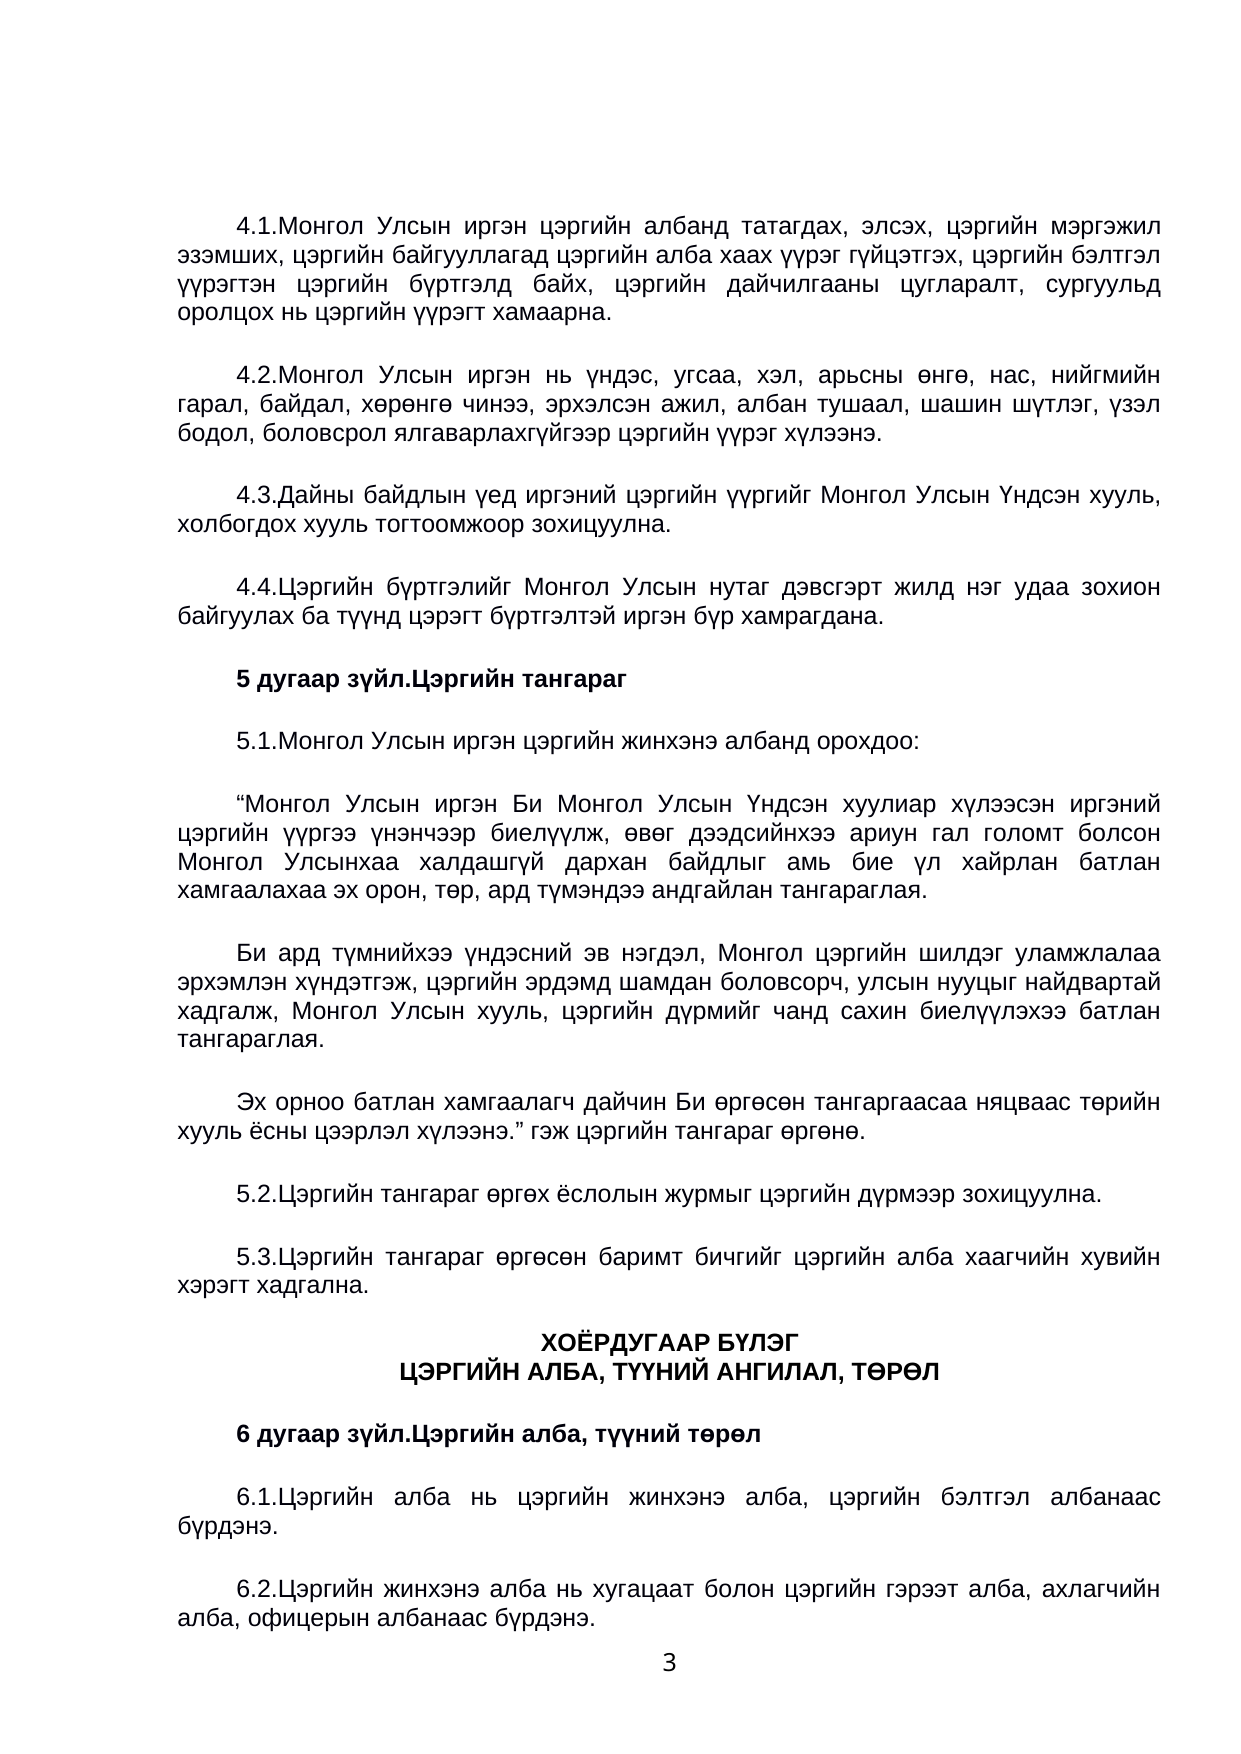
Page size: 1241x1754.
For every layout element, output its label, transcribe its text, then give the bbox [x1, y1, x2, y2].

text 6.2.Цэргийн жинхэнэ алба нь хугацаат болон цэргийн гэрээт алба, ахлагчийн алба, офицерын албанаас бүрдэнэ. [177, 1574, 1162, 1631]
text Би ард түмнийхээ үндэсний эв нэгдэл, Монгол цэргийн шилдэг уламжлалаа эрхэмлэн хүндэтгэж, цэргийн эрдэмд шамдан боловсорч, улсын нууцыг найдвартай хадгалж, Монгол Улсын хууль, цэргийн дүрмийг чанд сахин биелүүлэхээ батлан тангараглая. [177, 938, 1162, 1053]
text Эх орноо батлан хамгаалагч дайчин Би өргөсөн тангаргаасаа няцваас төрийн хууль ёсны цээрлэл хүлээнэ.” гэж цэргийн тангараг өргөнө. [177, 1087, 1162, 1145]
text 5.2.Цэргийн тангараг өргөх ёслолын журмыг цэргийн дүрмээр зохицуулна. [177, 1179, 1162, 1208]
text 5.3.Цэргийн тангараг өргөсөн баримт бичгийг цэргийн алба хаагчийн хувийн хэрэгт хадгална. [177, 1242, 1162, 1299]
subtitle ХОЁРДУГААР БҮЛЭГ [177, 1328, 1162, 1357]
text 4.3.Дайны байдлын үед иргэний цэргийн үүргийг Монгол Улсын Үндсэн хууль, холбогдох хууль тогтоомжоор зохицуулна. [177, 480, 1162, 538]
text 4.4.Цэргийн бүртгэлийг Монгол Улсын нутаг дэвсгэрт жилд нэг удаа зохион байгуулах ба түүнд цэрэгт бүртгэлтэй иргэн бүр хамрагдана. [177, 572, 1162, 629]
text “Монгол Улсын иргэн Би Монгол Улсын Үндсэн хуулиар хүлээсэн иргэний цэргийн үүргээ үнэнчээр биелүүлж, өвөг дээдсийнхээ ариун гал голомт болсон Монгол Улсынхаа халдашгүй дархан байдлыг амь бие үл хайрлан батлан хамгаалахаа эх орон, төр, ард түмэндээ андгайлан тангараглая. [177, 789, 1162, 904]
text 6 дугаар зүйл.Цэргийн алба, түүний төрөл [177, 1419, 1162, 1448]
text 4.2.Монгол Улсын иргэн нь үндэс, угсаа, хэл, арьсны өнгө, нас, нийгмийн гарал, байдал, хөрөнгө чинээ, эрхэлсэн ажил, албан тушаал, шашин шүтлэг, үзэл бодол, боловсрол ялгаварлахгүйгээр цэргийн үүрэг хүлээнэ. [177, 360, 1162, 446]
subtitle ЦЭРГИЙН АЛБА, ТҮҮНИЙ АНГИЛАЛ, ТӨРӨЛ [177, 1357, 1162, 1385]
text 6.1.Цэргийн алба нь цэргийн жинхэнэ алба, цэргийн бэлтгэл албанаас бүрдэнэ. [177, 1482, 1162, 1540]
text 5.1.Монгол Улсын иргэн цэргийн жинхэнэ албанд орохдоо: [177, 726, 1162, 755]
text 4.1.Монгол Улсын иргэн цэргийн албанд татагдах, элсэх, цэргийн мэргэжил эзэмших, цэргийн байгууллагад цэргийн алба хаах үүрэг гүйцэтгэх, цэргийн бэлтгэл үүрэгтэн цэргийн бүртгэлд байх, цэргийн дайчилгааны цугларалт, сургуульд оролцох нь цэргийн үүрэгт хамаарна. [177, 211, 1162, 326]
text 5 дугаар зүйл.Цэргийн тангараг [177, 663, 1162, 692]
